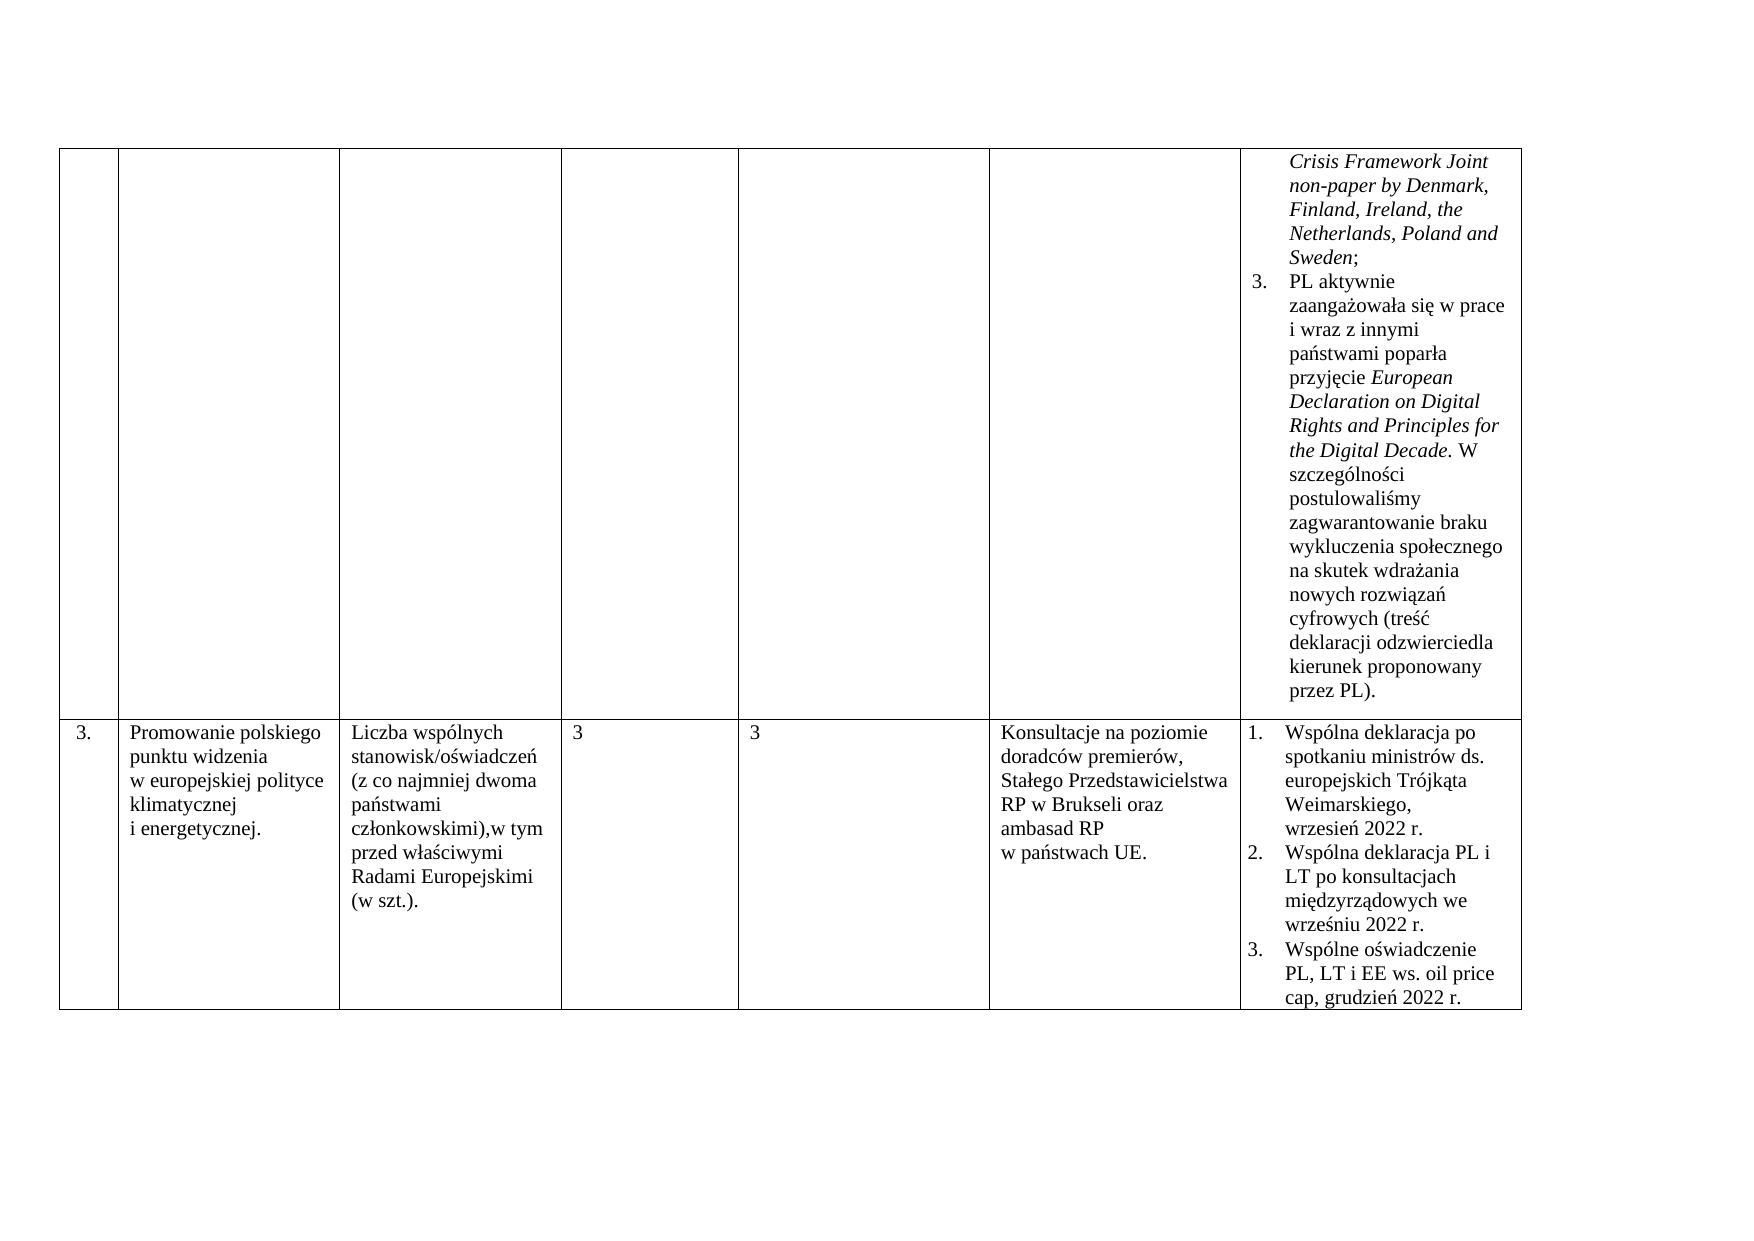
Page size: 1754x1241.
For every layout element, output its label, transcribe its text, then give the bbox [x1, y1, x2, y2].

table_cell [119, 149, 339, 719]
table_cell 2. [60, 149, 118, 719]
table_cell Promowanie polskiego punktu widzenia w europejskiej polityce klimatycznej i energetycznej. [119, 720, 339, 1009]
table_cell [990, 720, 1240, 1009]
table_cell Wspólna deklaracja po spotkaniu ministrów ds. europejskich Trójkąta Weimarskiego, wrzesień 2022 r. Wspólna deklaracja PL i LT po konsultacjach międzyrządowych we wrześniu 2022 r. Wspólne oświadczenie PL, LT i EE ws. oil price cap, grudzień 2022 r. [1241, 720, 1521, 1009]
table_cell 3. [60, 720, 118, 1009]
table_cell Liczba wspólnych stanowisk/oświadczeń (z co najmniej dwoma państwami członkowskimi),w tym przed właściwymi Radami Europejskimi (w szt.). [340, 720, 561, 1009]
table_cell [340, 149, 561, 719]
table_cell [1241, 149, 1521, 719]
table_cell 3 [739, 720, 989, 1009]
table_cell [990, 149, 1240, 719]
table_cell 3 [562, 149, 738, 719]
table_cell 3 [739, 149, 989, 719]
table_cell 3 [562, 720, 738, 1009]
